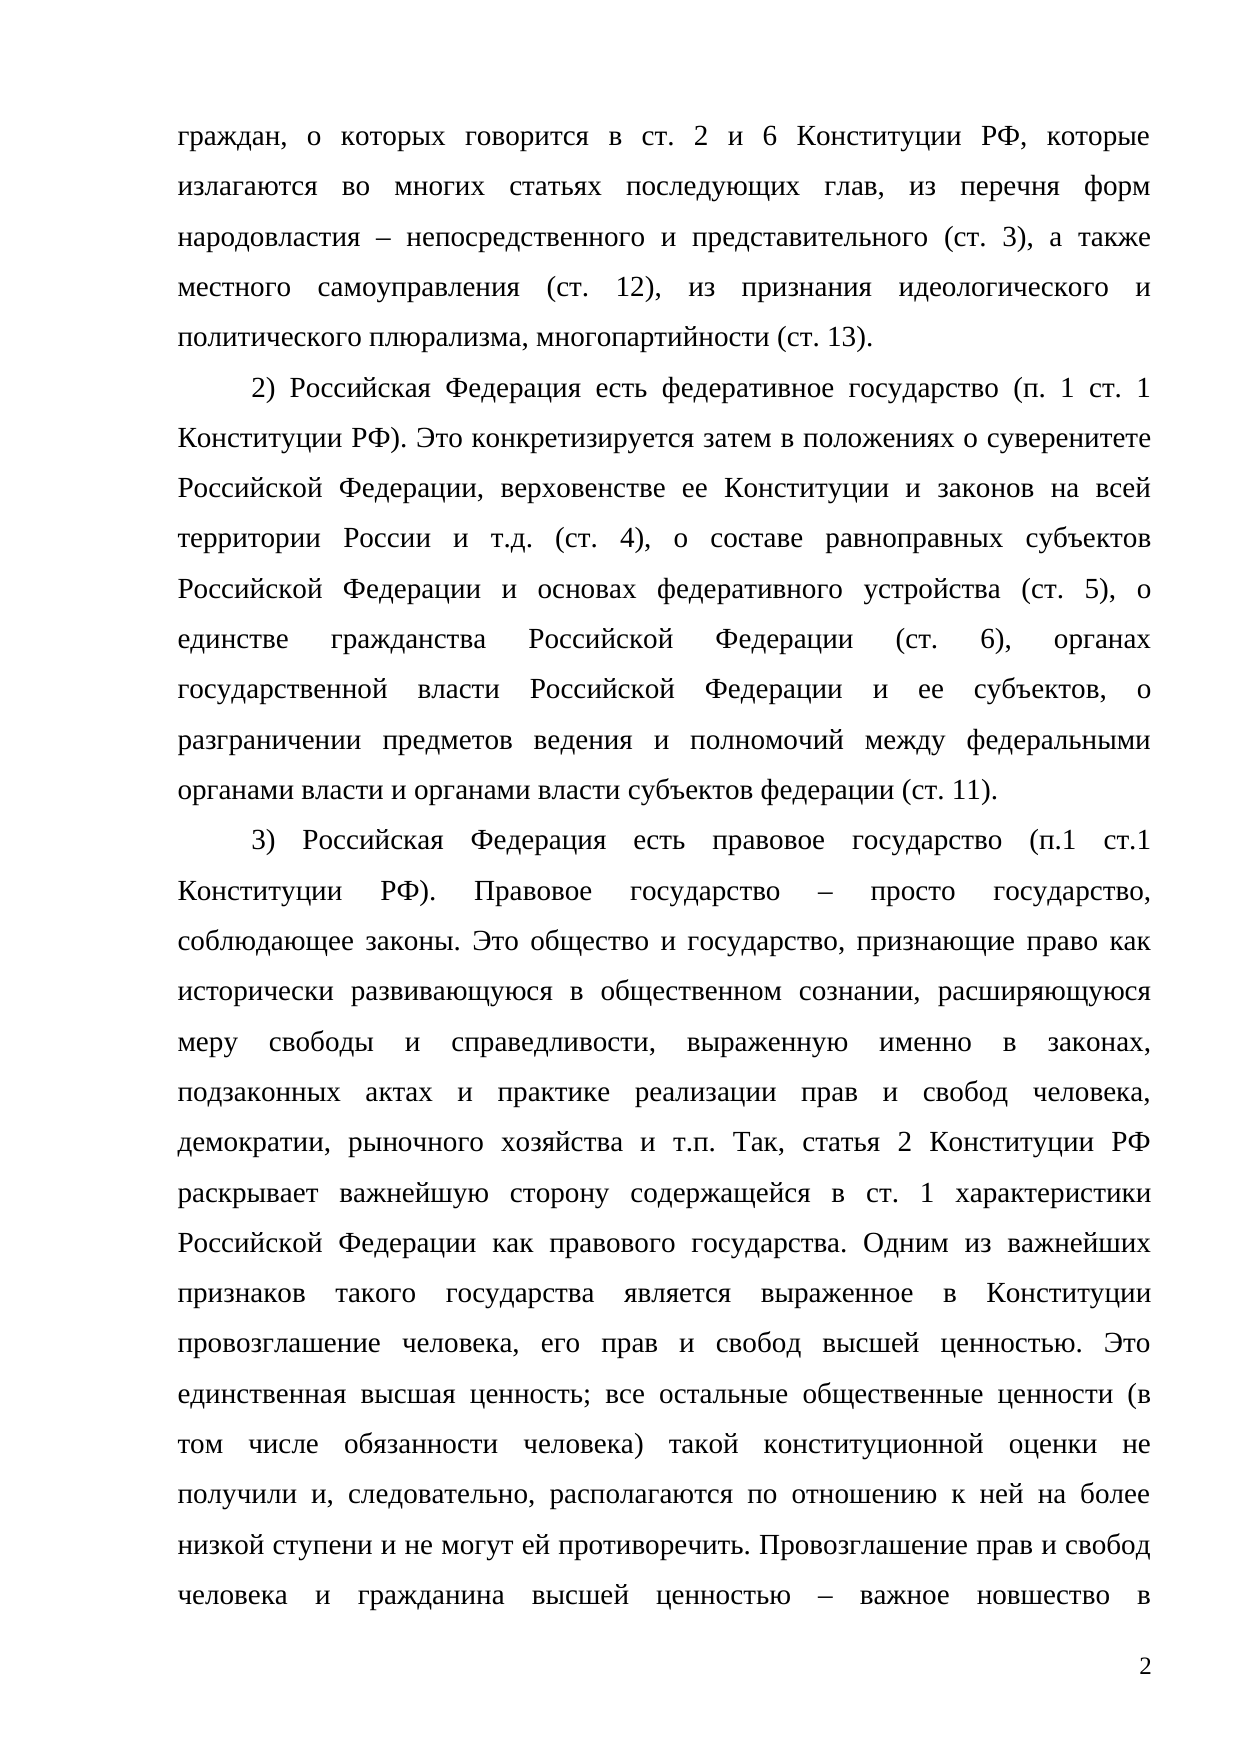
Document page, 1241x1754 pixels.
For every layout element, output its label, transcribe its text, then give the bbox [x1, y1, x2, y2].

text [177, 822, 1152, 1611]
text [177, 118, 1152, 353]
text 2) Российская Федерация есть федеративное государство (п. 1 ст. 1 Конституции РФ). Это конкретизируется затем в положениях о суверенитете Российской Федерации, верховенстве ее Конституции и законов на всей территории России и т.д. (ст. 4), о составе равноправных субъектов Российской Федерации и основах федеративного устройства (ст. 5), о единстве гражданства Российской Федерации (ст. 6), органах государственной власти Российской Федерации и ее субъектов, о разграничении предметов ведения и полномочий между федеральными органами власти и органами власти субъектов федерации (ст. 11). [177, 370, 1152, 806]
